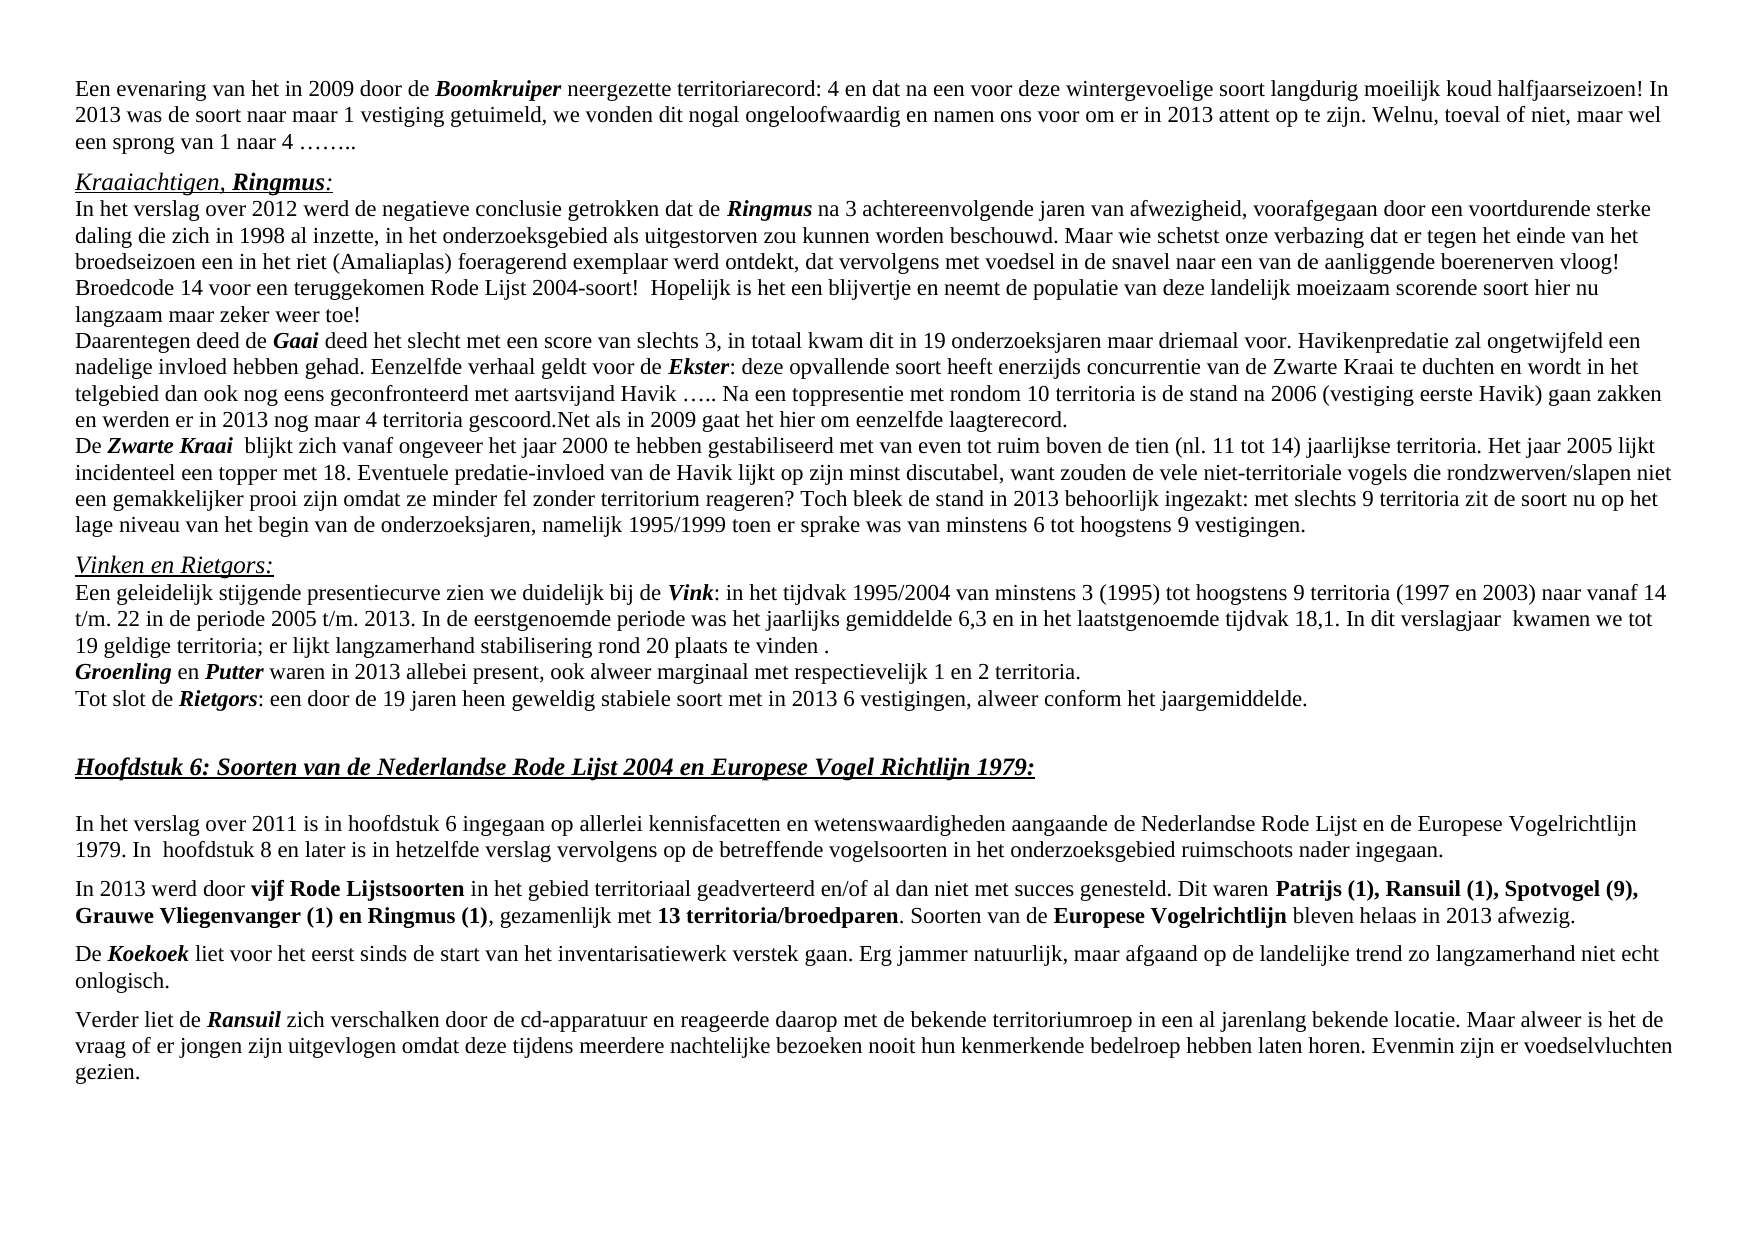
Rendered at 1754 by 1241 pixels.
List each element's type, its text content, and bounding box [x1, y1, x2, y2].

text De Koekoek liet voor het eerst sinds de start van het inventarisatiewerk verstek gaan. Erg jammer natuurlijk, maar afgaand op de landelijke trend zo langzamerhand niet echt onlogisch. [75, 941, 1679, 993]
text Tot slot de Rietgors: een door de 19 jaren heen geweldig stabiele soort met in 2013 6 vestigingen, alweer conform het jaargemiddelde. [75, 684, 1679, 711]
text Verder liet de Ransuil zich verschalken door de cd-apparatuur en reageerde daarop met de bekende territoriumroep in een al jarenlang bekende locatie. Maar alweer is het de vraag of er jongen zijn uitgevlogen omdat deze tijdens meerdere nachtelijke bezoeken nooit hun kenmerkende bedelroep hebben laten horen. Evenmin zijn er voedselvluchten gezien. [75, 1006, 1679, 1085]
text Vinken en Rietgors: [75, 550, 1679, 579]
text Een geleidelijk stijgende presentiecurve zien we duidelijk bij de Vink: in het tijdvak 1995/2004 van minstens 3 (1995) tot hoogstens 9 territoria (1997 en 2003) naar vanaf 14 t/m. 22 in de periode 2005 t/m. 2013. In de eerstgenoemde periode was het jaarlijks gemiddelde 6,3 en in het laatstgenoemde tijdvak 18,1. In dit verslagjaar kwamen we tot 19 geldige territoria; er lijkt langzamerhand stabilisering rond 20 plaats te vinden . [75, 579, 1679, 658]
text In het verslag over 2011 is in hoofdstuk 6 ingegaan op allerlei kennisfacetten en wetenswaardigheden aangaande de Nederlandse Rode Lijst en de Europese Vogelrichtlijn 1979. In hoofdstuk 8 en later is in hetzelfde verslag vervolgens op de betreffende vogelsoorten in het onderzoeksgebied ruimschoots nader ingegaan. [75, 810, 1679, 863]
text Groenling en Putter waren in 2013 allebei present, ook alweer marginaal met respectievelijk 1 en 2 territoria. [75, 658, 1679, 684]
text Een evenaring van het in 2009 door de Boomkruiper neergezette territoriarecord: 4 en dat na een voor deze wintergevoelige soort langdurig moeilijk koud halfjaarseizoen! In 2013 was de soort naar maar 1 vestiging getuimeld, we vonden dit nogal ongeloofwaardig en namen ons voor om er in 2013 attent op te zijn. Welnu, toeval of niet, maar wel een sprong van 1 naar 4 …….. [75, 75, 1679, 154]
text De Zwarte Kraai blijkt zich vanaf ongeveer het jaar 2000 te hebben gestabiliseerd met van even tot ruim boven de tien (nl. 11 tot 14) jaarlijkse territoria. Het jaar 2005 lijkt incidenteel een topper met 18. Eventuele predatie-invloed van de Havik lijkt op zijn minst discutabel, want zouden de vele niet-territoriale vogels die rondzwerven/slapen niet een gemakkelijker prooi zijn omdat ze minder fel zonder territorium reageren? Toch bleek de stand in 2013 behoorlijk ingezakt: met slechts 9 territoria zit de soort nu op het lage niveau van het begin van de onderzoeksjaren, namelijk 1995/1999 toen er sprake was van minstens 6 tot hoogstens 9 vestigingen. [75, 432, 1679, 538]
text Hoofdstuk 6: Soorten van de Nederlandse Rode Lijst 2004 en Europese Vogel Richtlijn 1979: [75, 752, 1679, 781]
text In het verslag over 2012 werd de negatieve conclusie getrokken dat de Ringmus na 3 achtereenvolgende jaren van afwezigheid, voorafgegaan door een voortdurende sterke daling die zich in 1998 al inzette, in het onderzoeksgebied als uitgestorven zou kunnen worden beschouwd. Maar wie schetst onze verbazing dat er tegen het einde van het broedseizoen een in het riet (Amaliaplas) foeragerend exemplaar werd ontdekt, dat vervolgens met voedsel in de snavel naar een van de aanliggende boerenerven vloog! Broedcode 14 voor een teruggekomen Rode Lijst 2004-soort! Hopelijk is het een blijvertje en neemt de populatie van deze landelijk moeizaam scorende soort hier nu langzaam maar zeker weer toe! [75, 195, 1679, 327]
text Daarentegen deed de Gaai deed het slecht met een score van slechts 3, in totaal kwam dit in 19 onderzoeksjaren maar driemaal voor. Havikenpredatie zal ongetwijfeld een nadelige invloed hebben gehad. Eenzelfde verhaal geldt voor de Ekster: deze opvallende soort heeft enerzijds concurrentie van de Zwarte Kraai te duchten en wordt in het telgebied dan ook nog eens geconfronteerd met aartsvijand Havik ….. Na een toppresentie met rondom 10 territoria is de stand na 2006 (vestiging eerste Havik) gaan zakken en werden er in 2013 nog maar 4 territoria gescoord.Net als in 2009 gaat het hier om eenzelfde laagterecord. [75, 327, 1679, 432]
text In 2013 werd door vijf Rode Lijstsoorten in het gebied territoriaal geadverteerd en/of al dan niet met succes genesteld. Dit waren Patrijs (1), Ransuil (1), Spotvogel (9), Grauwe Vliegenvanger (1) en Ringmus (1), gezamenlijk met 13 territoria/broedparen. Soorten van de Europese Vogelrichtlijn bleven helaas in 2013 afwezig. [75, 875, 1679, 928]
text Kraaiachtigen, Ringmus: [75, 167, 1679, 195]
